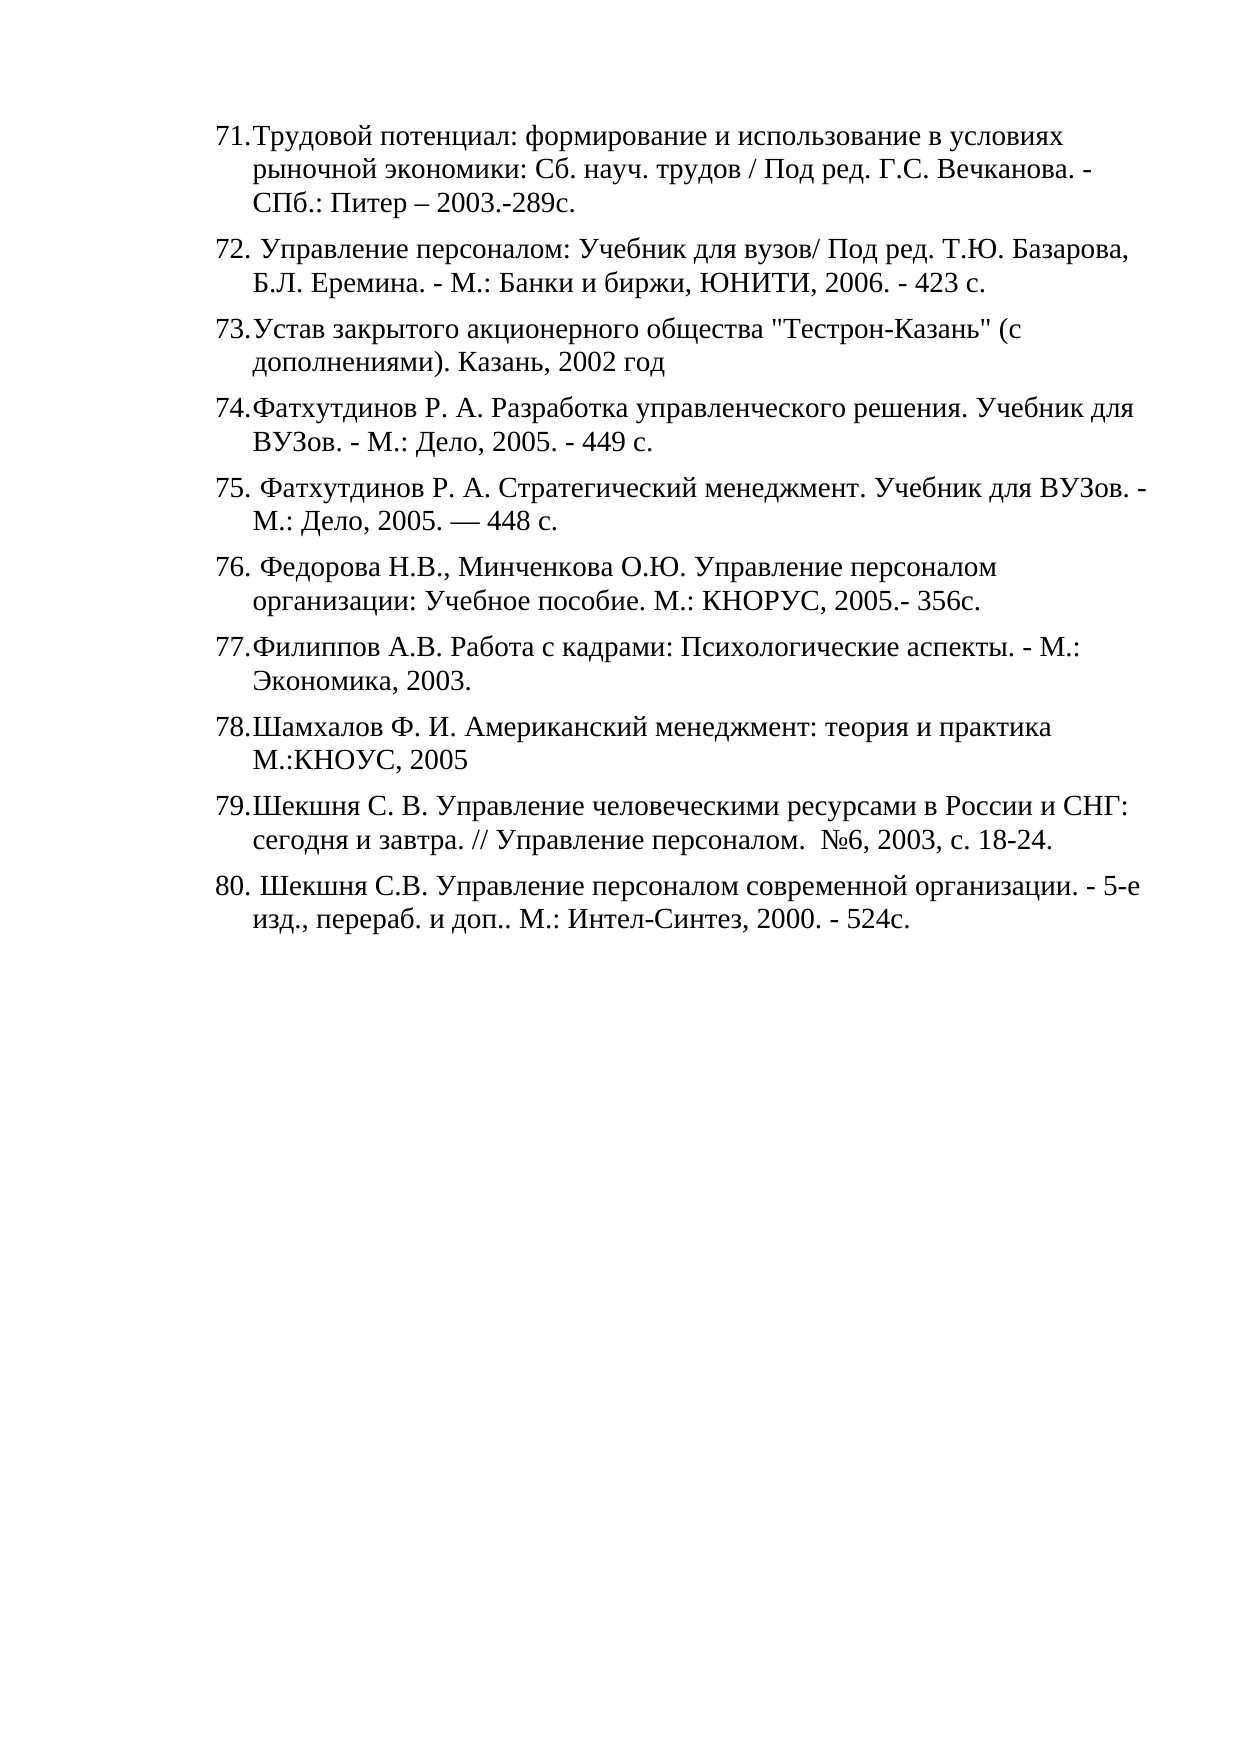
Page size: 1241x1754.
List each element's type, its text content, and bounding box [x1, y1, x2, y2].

list Управление персоналом: Учебник для вузов/ Под ред. Т.Ю. Базарова, Б.Л. Еремина. - М.: Банки и биржи, ЮНИТИ, 2006. - 423 с. [215, 231, 1152, 298]
list Шамхалов Ф. И. Американский менеджмент: теория и практика М.:КНОУС, 2005 [215, 709, 1152, 776]
list Фатхутдинов Р. А. Разработка управленческого решения. Учебник для ВУЗов. - М.: Дело, 2005. - 449 с. [215, 390, 1152, 457]
list Шекшня С.В. Управление персоналом современной организации. - 5-е изд., перераб. и доп.. М.: Интел-Синтез, 2000. - 524с. [215, 868, 1152, 935]
list Федорова Н.В., Минченкова О.Ю. Управление персоналом организации: Учебное пособие. М.: КНОРУС, 2005.- 356с. [215, 549, 1152, 617]
list Шекшня С. В. Управление человеческими ресурсами в России и СНГ: сегодня и завтра. // Управление персоналом. №6, 2003, с. 18-24. [215, 788, 1152, 855]
list Филиппов А.В. Работа с кадрами: Психологические аспекты. - М.: Экономика, 2003. [215, 629, 1152, 696]
list Трудовой потенциал: формирование и использование в условиях рыночной экономики: Сб. науч. трудов / Под ред. Г.С. Вечканова. - СПб.: Питер – 2003.-289с. [215, 118, 1152, 219]
list Фатхутдинов Р. А. Стратегический менеджмент. Учебник для ВУЗов. - М.: Дело, 2005. — 448 с. [215, 470, 1152, 537]
list Устав закрытого акционерного общества "Тестрон-Казань" (с дополнениями). Казань, 2002 год [215, 311, 1152, 378]
